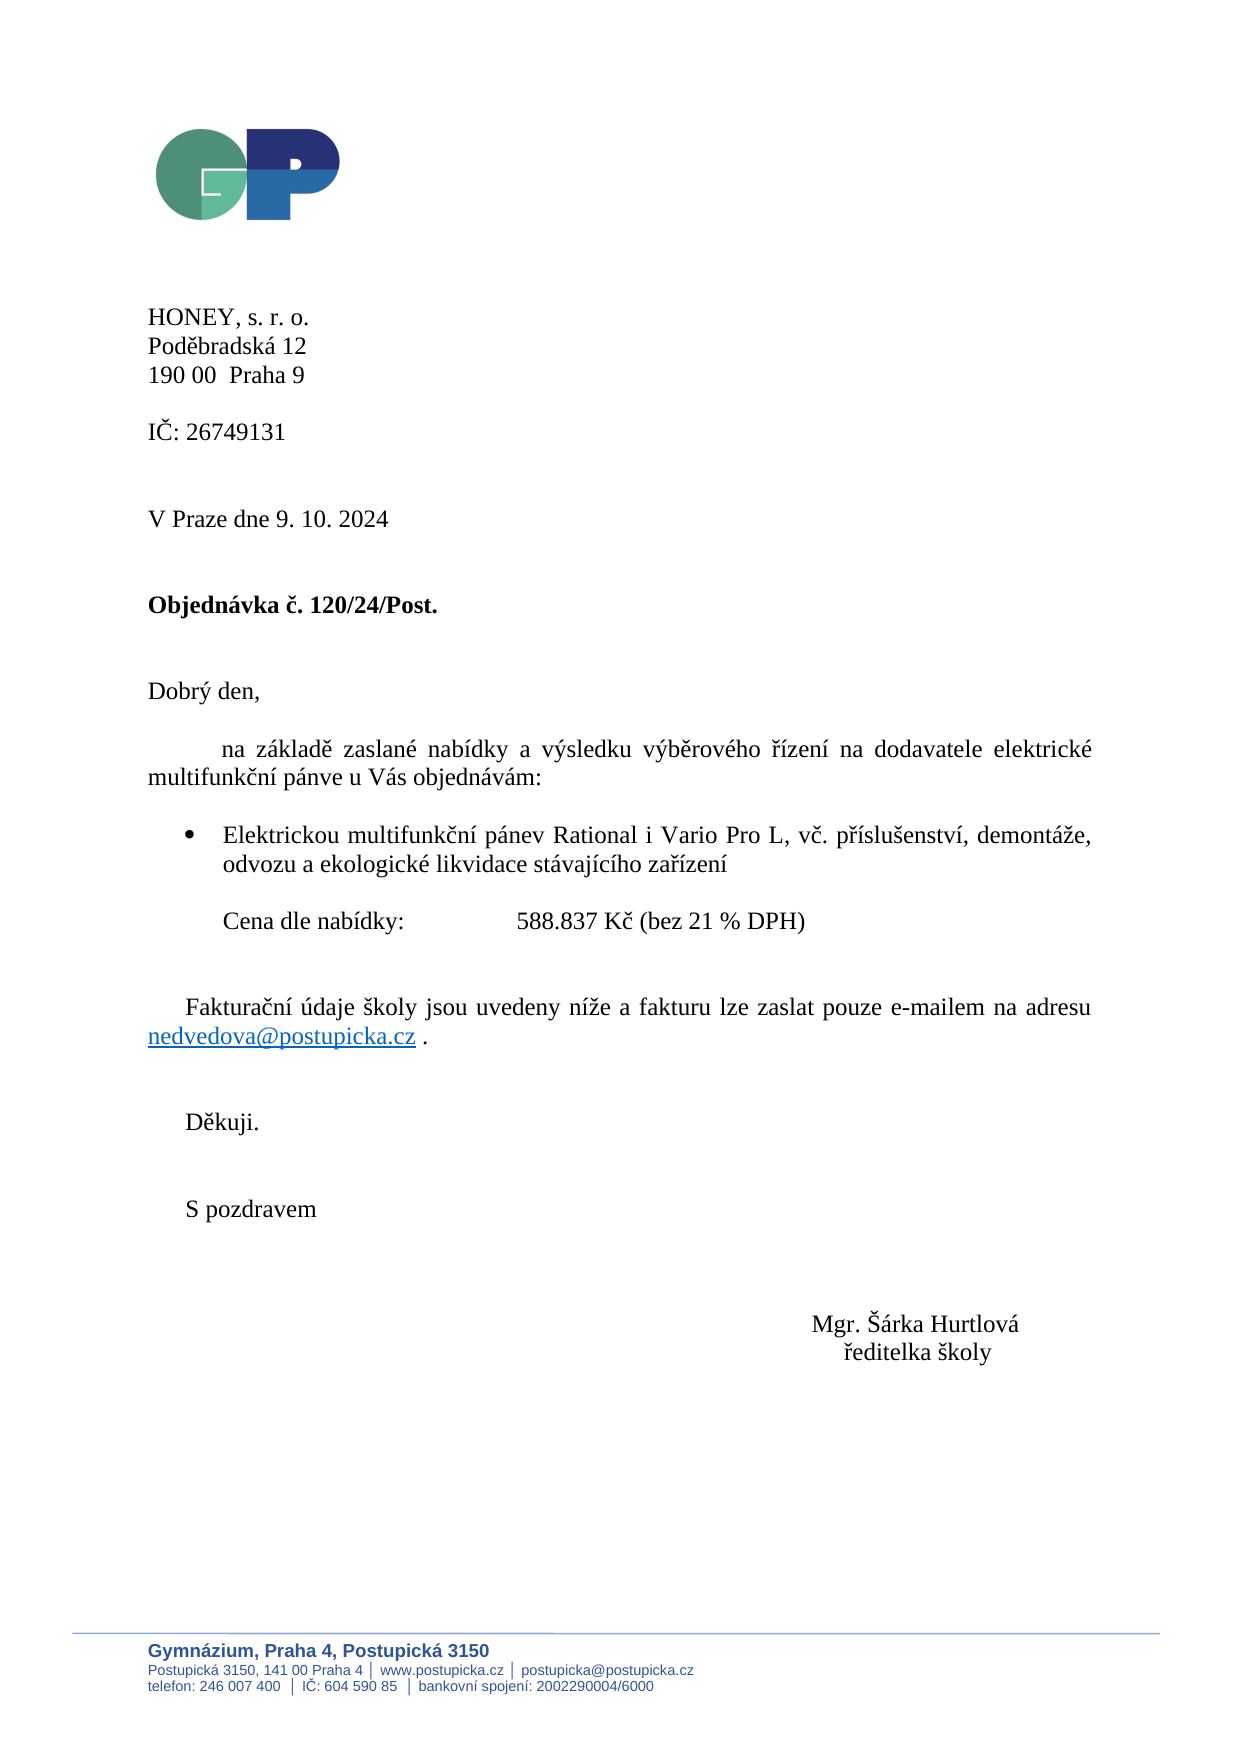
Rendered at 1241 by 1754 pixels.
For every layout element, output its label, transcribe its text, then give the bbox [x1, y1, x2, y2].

text 190 00 Praha 9 [148, 360, 1093, 389]
text HONEY, s. r. o. [148, 302, 1093, 331]
text ředitelka školy [148, 1337, 1093, 1366]
text Mgr. Šárka Hurtlová [148, 1309, 1093, 1337]
text V Praze dne 9. 10. 2024 [148, 504, 1093, 532]
list Cena dle nabídky: 588.837 Kč (bez 21 % DPH) [223, 906, 1093, 935]
text Fakturační údaje školy jsou uvedeny níže a fakturu lze zaslat pouze e-mailem na adresu nedvedova@postupicka.cz . [148, 992, 1093, 1050]
text Děkuji. [148, 1107, 1093, 1136]
text S pozdravem [148, 1194, 1093, 1222]
text IČ: 26749131 [148, 417, 1093, 446]
text Dobrý den, [148, 676, 1093, 705]
picture [147, 73, 348, 274]
list Elektrickou multifunkční pánev Rational i Vario Pro L, vč. příslušenství, demontáže, odvozu a ekologické likvidace stávajícího zařízení [185, 820, 1093, 877]
text na základě zaslané nabídky a výsledku výběrového řízení na dodavatele elektrické multifunkční pánve u Vás objednávám: [148, 734, 1093, 791]
text Objednávka č. 120/24/Post. [148, 590, 1093, 619]
text Poděbradská 12 [148, 331, 1093, 360]
